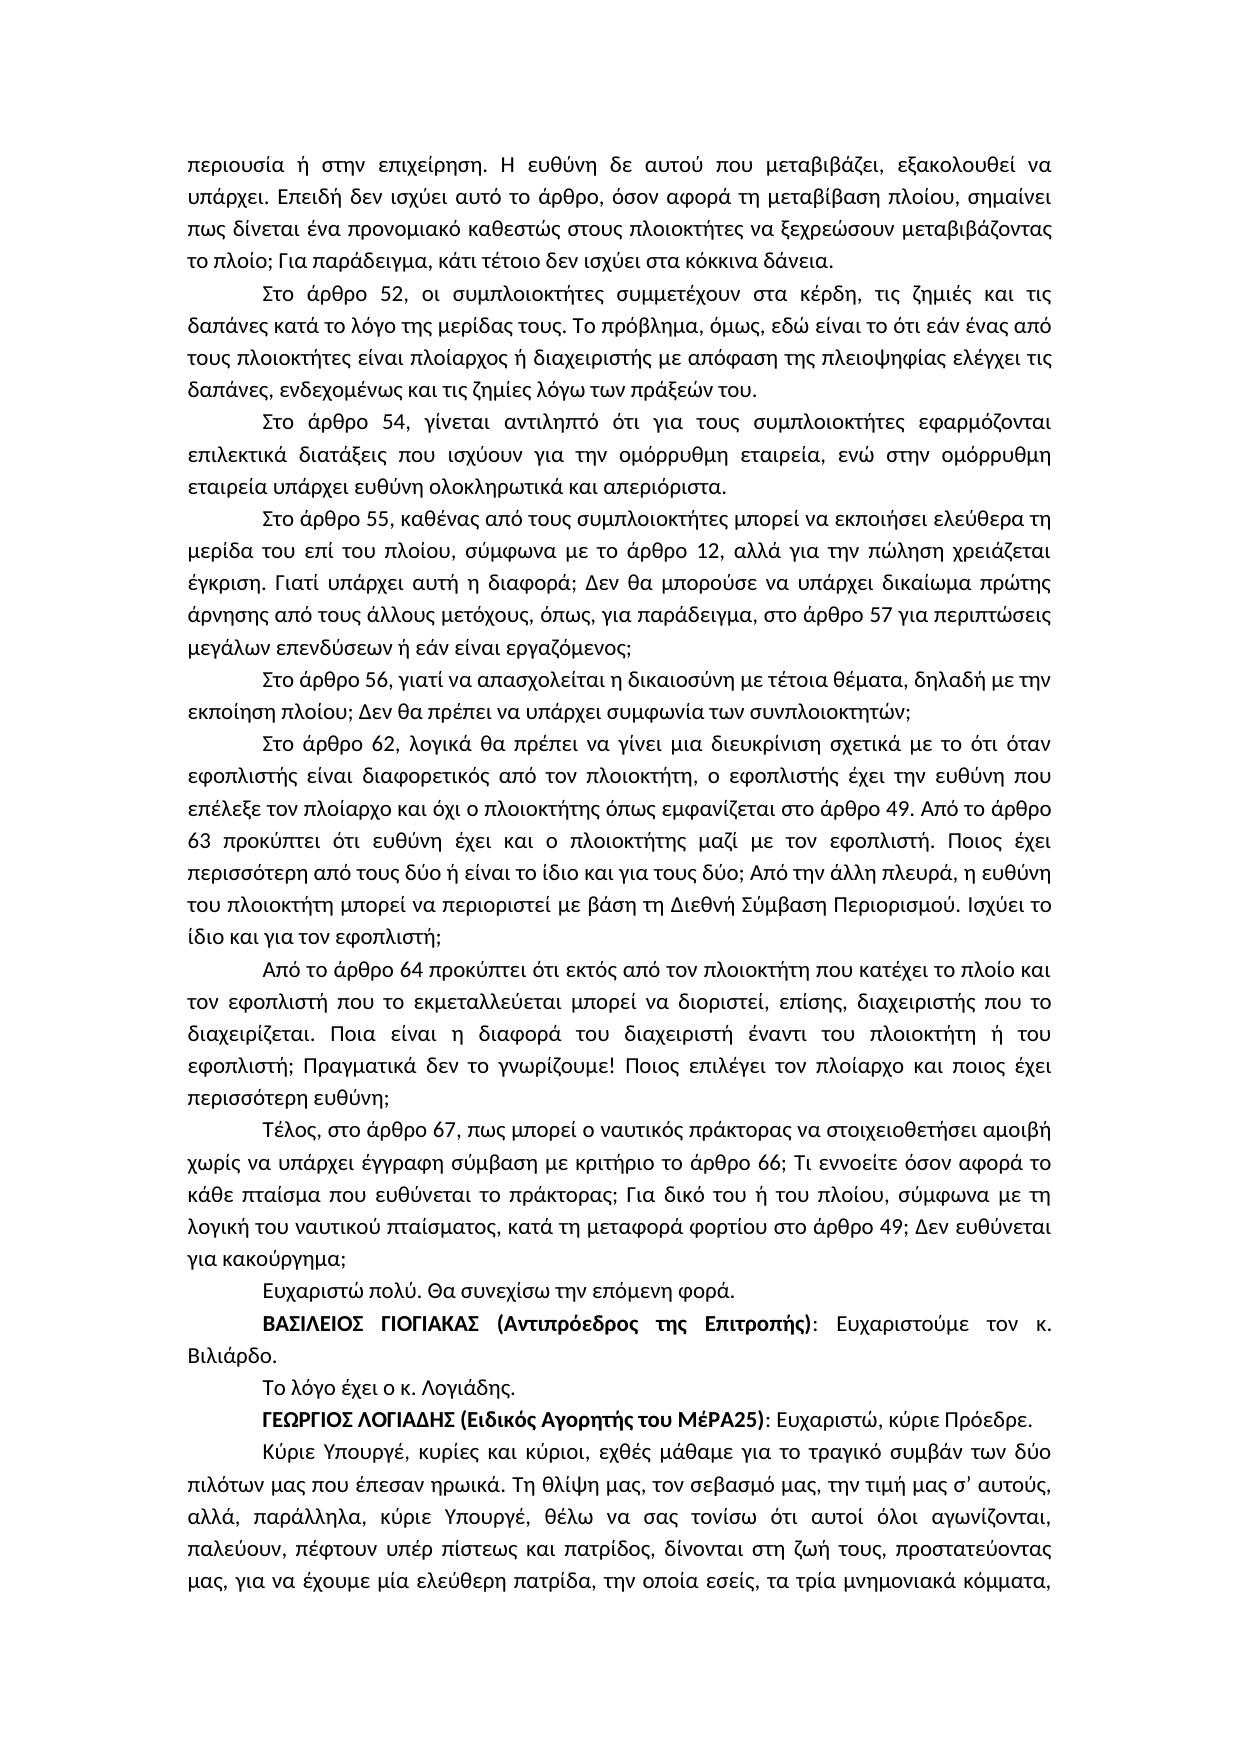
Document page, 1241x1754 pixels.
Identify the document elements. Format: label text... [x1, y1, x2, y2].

text Στο άρθρο 52, οι συμπλοιοκτήτες συμμετέχουν στα κέρδη, τις ζημιές και τις δαπάνες κατά το λόγο της μερίδας τους. Το πρόβλημα, όμως, εδώ είναι το ότι εάν ένας από τους πλοιοκτήτες είναι πλοίαρχος ή διαχειριστής με απόφαση της πλειοψηφίας ελέγχει τις δαπάνες, ενδεχομένως και τις ζημίες λόγω των πράξεών του. [187, 279, 1053, 403]
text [187, 150, 1053, 274]
text Ευχαριστώ πολύ. Θα συνεχίσω την επόμενη φορά. [187, 1277, 1053, 1304]
text Από το άρθρο 64 προκύπτει ότι εκτός από τον πλοιοκτήτη που κατέχει το πλοίο και τον εφοπλιστή που το εκμεταλλεύεται μπορεί να διοριστεί, επίσης, διαχειριστής που το διαχειρίζεται. Ποια είναι η διαφορά του διαχειριστή έναντι του πλοιοκτήτη ή του εφοπλιστή; Πραγματικά δεν το γνωρίζουμε! Ποιος επιλέγει τον πλοίαρχο και ποιος έχει περισσότερη ευθύνη; [187, 955, 1053, 1111]
text Στο άρθρο 54, γίνεται αντιληπτό ότι για τους συμπλοιοκτήτες εφαρμόζονται επιλεκτικά διατάξεις που ισχύουν για την ομόρρυθμη εταιρεία, ενώ στην ομόρρυθμη εταιρεία υπάρχει ευθύνη ολοκληρωτικά και απεριόριστα. [187, 407, 1053, 500]
text Τέλος, στο άρθρο 67, πως μπορεί ο ναυτικός πράκτορας να στοιχειοθετήσει αμοιβή χωρίς να υπάρχει έγγραφη σύμβαση με κριτήριο το άρθρο 66; Τι εννοείτε όσον αφορά το κάθε πταίσμα που ευθύνεται το πράκτορας; Για δικό του ή του πλοίου, σύμφωνα με τη λογική του ναυτικού πταίσματος, κατά τη μεταφορά φορτίου στο άρθρο 49; Δεν ευθύνεται για κακούργημα; [187, 1116, 1053, 1272]
text ΒΑΣΙΛΕΙΟΣ ΓΙΟΓΙΑΚΑΣ (Αντιπρόεδρος της Επιτροπής): Ευχαριστούμε τον κ. Βιλιάρδο. [187, 1309, 1053, 1369]
text Το λόγο έχει ο κ. Λογιάδης. [187, 1373, 1053, 1401]
text ΓΕΩΡΓΙΟΣ ΛΟΓΙΑΔΗΣ (Ειδικός Αγορητής του ΜέΡΑ25): Ευχαριστώ, κύριε Πρόεδρε. [187, 1405, 1053, 1433]
text Στο άρθρο 56, γιατί να απασχολείται η δικαιοσύνη με τέτοια θέματα, δηλαδή με την εκποίηση πλοίου; Δεν θα πρέπει να υπάρχει συμφωνία των συνπλοιοκτητών; [187, 665, 1053, 725]
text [187, 1437, 1053, 1594]
text Στο άρθρο 62, λογικά θα πρέπει να γίνει μια διευκρίνιση σχετικά με το ότι όταν εφοπλιστής είναι διαφορετικός από τον πλοιοκτήτη, ο εφοπλιστής έχει την ευθύνη που επέλεξε τον πλοίαρχο και όχι ο πλοιοκτήτης όπως εμφανίζεται στο άρθρο 49. Από το άρθρο 63 προκύπτει ότι ευθύνη έχει και ο πλοιοκτήτης μαζί με τον εφοπλιστή. Ποιος έχει περισσότερη από τους δύο ή είναι το ίδιο και για τους δύο; Από την άλλη πλευρά, η ευθύνη του πλοιοκτήτη μπορεί να περιοριστεί με βάση τη Διεθνή Σύμβαση Περιορισμού. Ισχύει το ίδιο και για τον εφοπλιστή; [187, 729, 1053, 951]
text Στο άρθρο 55, καθένας από τους συμπλοιοκτήτες μπορεί να εκποιήσει ελεύθερα τη μερίδα του επί του πλοίου, σύμφωνα με το άρθρο 12, αλλά για την πώληση χρειάζεται έγκριση. Γιατί υπάρχει αυτή η διαφορά; Δεν θα μπορούσε να υπάρχει δικαίωμα πρώτης άρνησης από τους άλλους μετόχους, όπως, για παράδειγμα, στο άρθρο 57 για περιπτώσεις μεγάλων επενδύσεων ή εάν είναι εργαζόμενος; [187, 504, 1053, 661]
